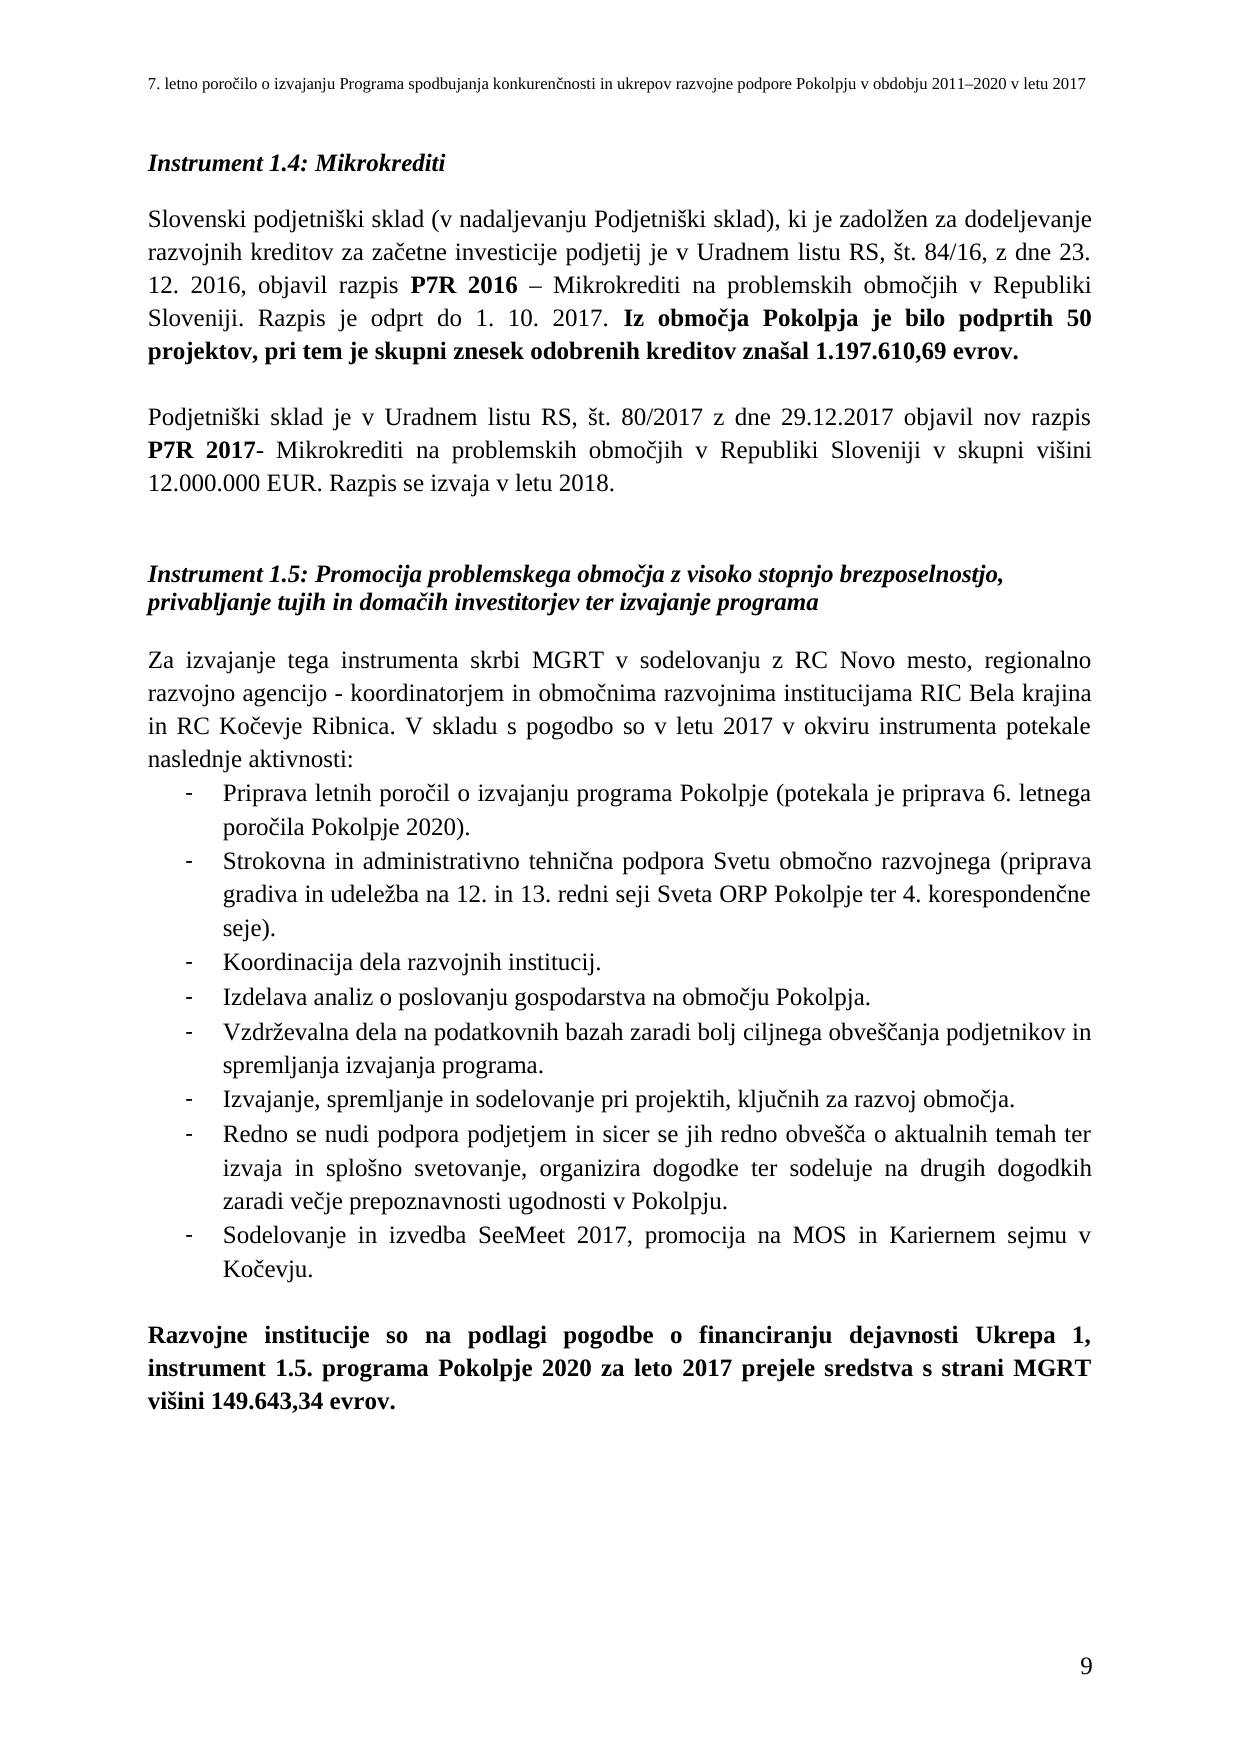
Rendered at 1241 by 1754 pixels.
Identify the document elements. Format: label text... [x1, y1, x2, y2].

text Instrument 1.4: Mikrokrediti [148, 148, 1093, 176]
list Koordinacija dela razvojnih institucij. [185, 946, 1093, 976]
list Izvajanje, spremljanje in sodelovanje pri projektih, ključnih za razvoj območja. [185, 1083, 1093, 1114]
list Sodelovanje in izvedba SeeMeet 2017, promocija na MOS in Kariernem sejmu v Kočevju. [185, 1219, 1093, 1283]
list Redno se nudi podpora podjetjem in sicer se jih redno obvešča o aktualnih temah ter izvaja in splošno svetovanje, organizira dogodke ter sodeluje na drugih dogodkih zaradi večje prepoznavnosti ugodnosti v Pokolpju. [185, 1118, 1093, 1215]
text Za izvajanje tega instrumenta skrbi MGRT v sodelovanju z RC Novo mesto, regionalno razvojno agencijo - koordinatorjem in območnima razvojnima institucijama RIC Bela krajina in RC Kočevje Ribnica. V skladu s pogodbo so v letu 2017 v okviru instrumenta potekale naslednje aktivnosti: [148, 645, 1093, 773]
list Priprava letnih poročil o izvajanju programa Pokolpje (potekala je priprava 6. letnega poročila Pokolpje 2020). [185, 777, 1093, 841]
list Izdelava analiz o poslovanju gospodarstva na območju Pokolpja. [185, 981, 1093, 1011]
list Vzdrževalna dela na podatkovnih bazah zaradi bolj ciljnega obveščanja podjetnikov in spremljanja izvajanja programa. [185, 1016, 1093, 1079]
text Podjetniški sklad je v Uradnem listu RS, št. 80/2017 z dne 29.12.2017 objavil nov razpis P7R 2017- Mikrokrediti na problemskih območjih v Republiki Sloveniji v skupni višini 12.000.000 EUR. Razpis se izvaja v letu 2018. [148, 402, 1093, 497]
text Slovenski podjetniški sklad (v nadaljevanju Podjetniški sklad), ki je zadolžen za dodeljevanje razvojnih kreditov za začetne investicije podjetij je v Uradnem listu RS, št. 84/16, z dne 23. 12. 2016, objavil razpis P7R 2016 – Mikrokrediti na problemskih območjih v Republiki Sloveniji. Razpis je odprt do 1. 10. 2017. Iz območja Pokolpja je bilo podprtih 50 projektov, pri tem je skupni znesek odobrenih kreditov znašal 1.197.610,69 evrov. [148, 204, 1093, 365]
text Razvojne institucije so na podlagi pogodbe o financiranju dejavnosti Ukrepa 1, instrument 1.5. programa Pokolpje 2020 za leto 2017 prejele sredstva s strani MGRT višini 149.643,34 evrov. [148, 1320, 1093, 1415]
list Strokovna in administrativno tehnična podpora Svetu območno razvojnega (priprava gradiva in udeležba na 12. in 13. redni seji Sveta ORP Pokolpje ter 4. korespondenčne seje). [185, 845, 1093, 941]
text Instrument 1.5: Promocija problemskega območja z visoko stopnjo brezposelnostjo, privabljanje tujih in domačih investitorjev ter izvajanje programa [148, 559, 1093, 616]
